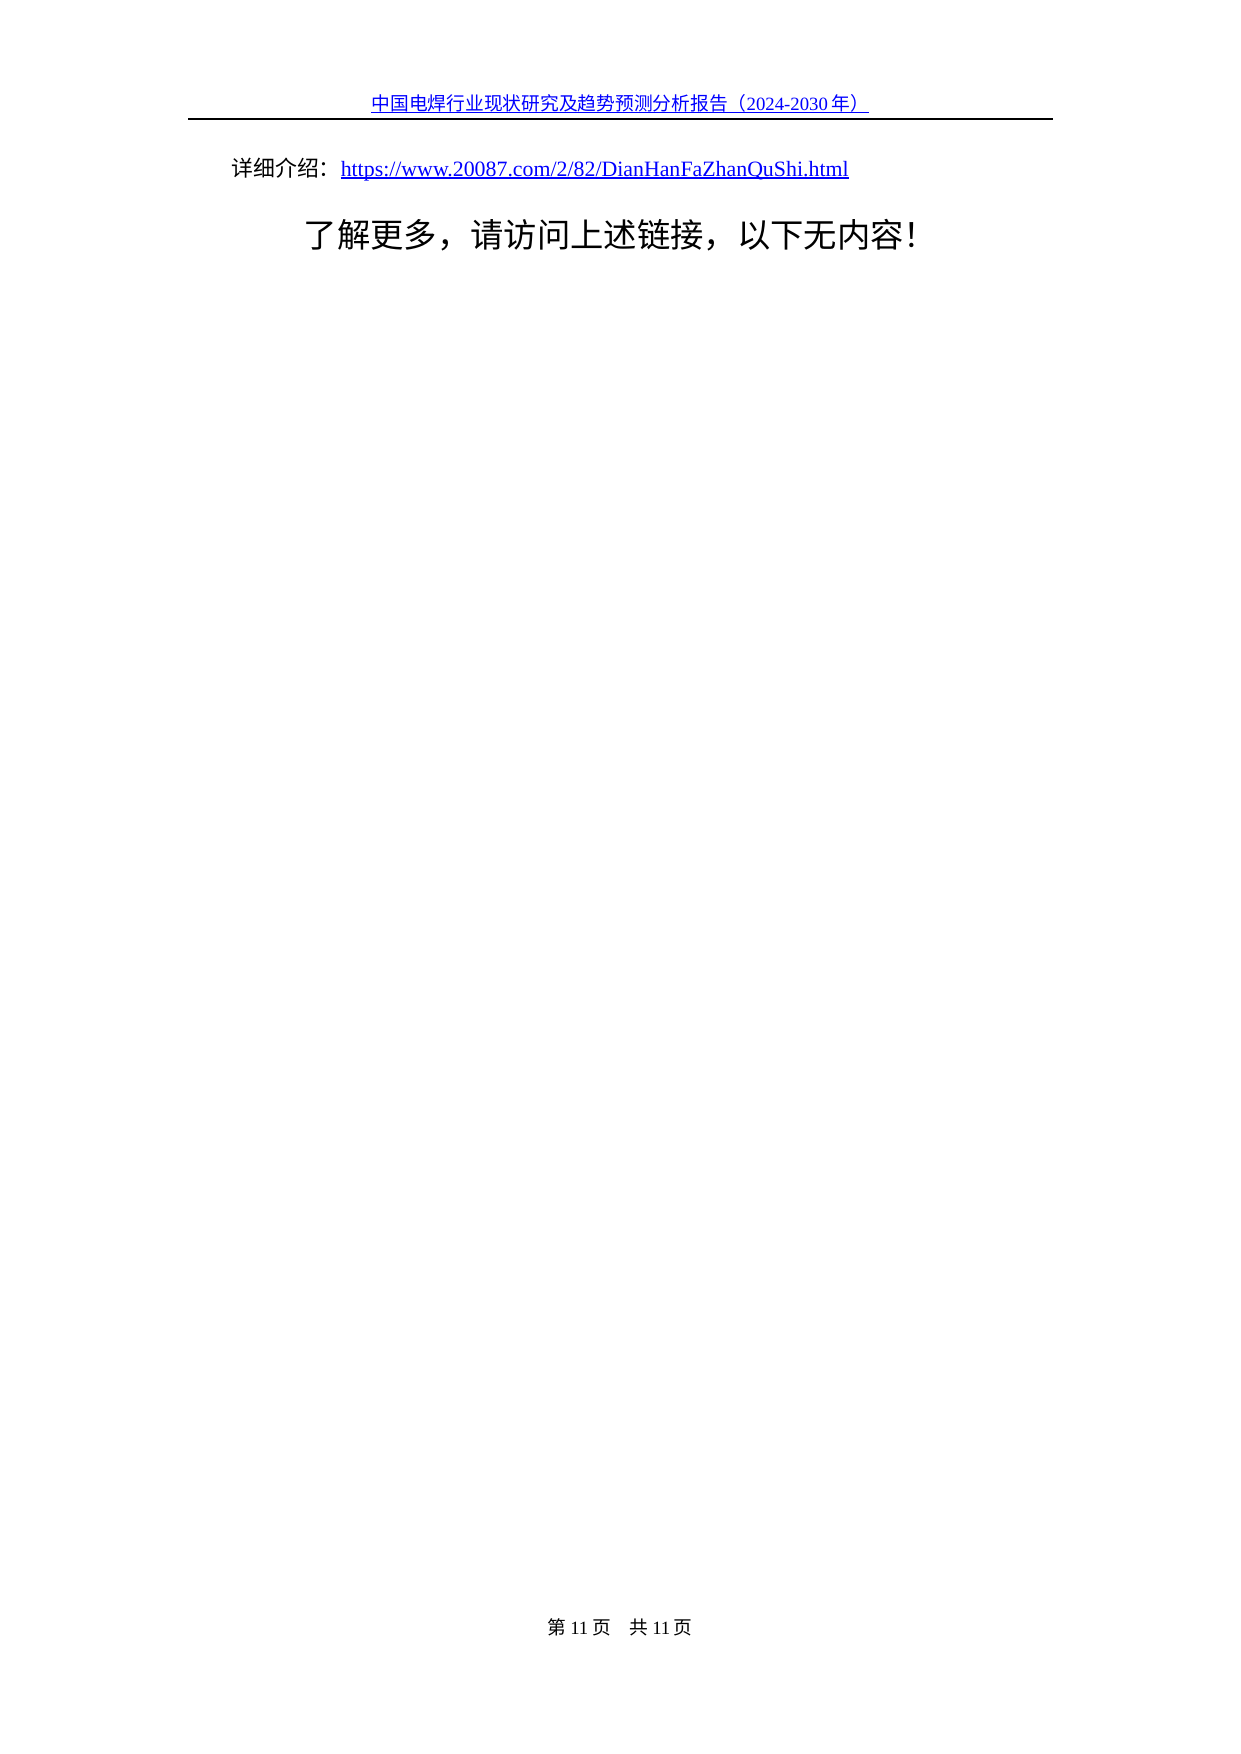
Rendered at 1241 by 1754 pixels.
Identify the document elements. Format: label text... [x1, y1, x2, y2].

text 详细介绍：https://www.20087.com/2/82/DianHanFaZhanQuShi.html [187, 150, 1053, 183]
title 了解更多，请访问上述链接，以下无内容！ [187, 200, 1053, 265]
